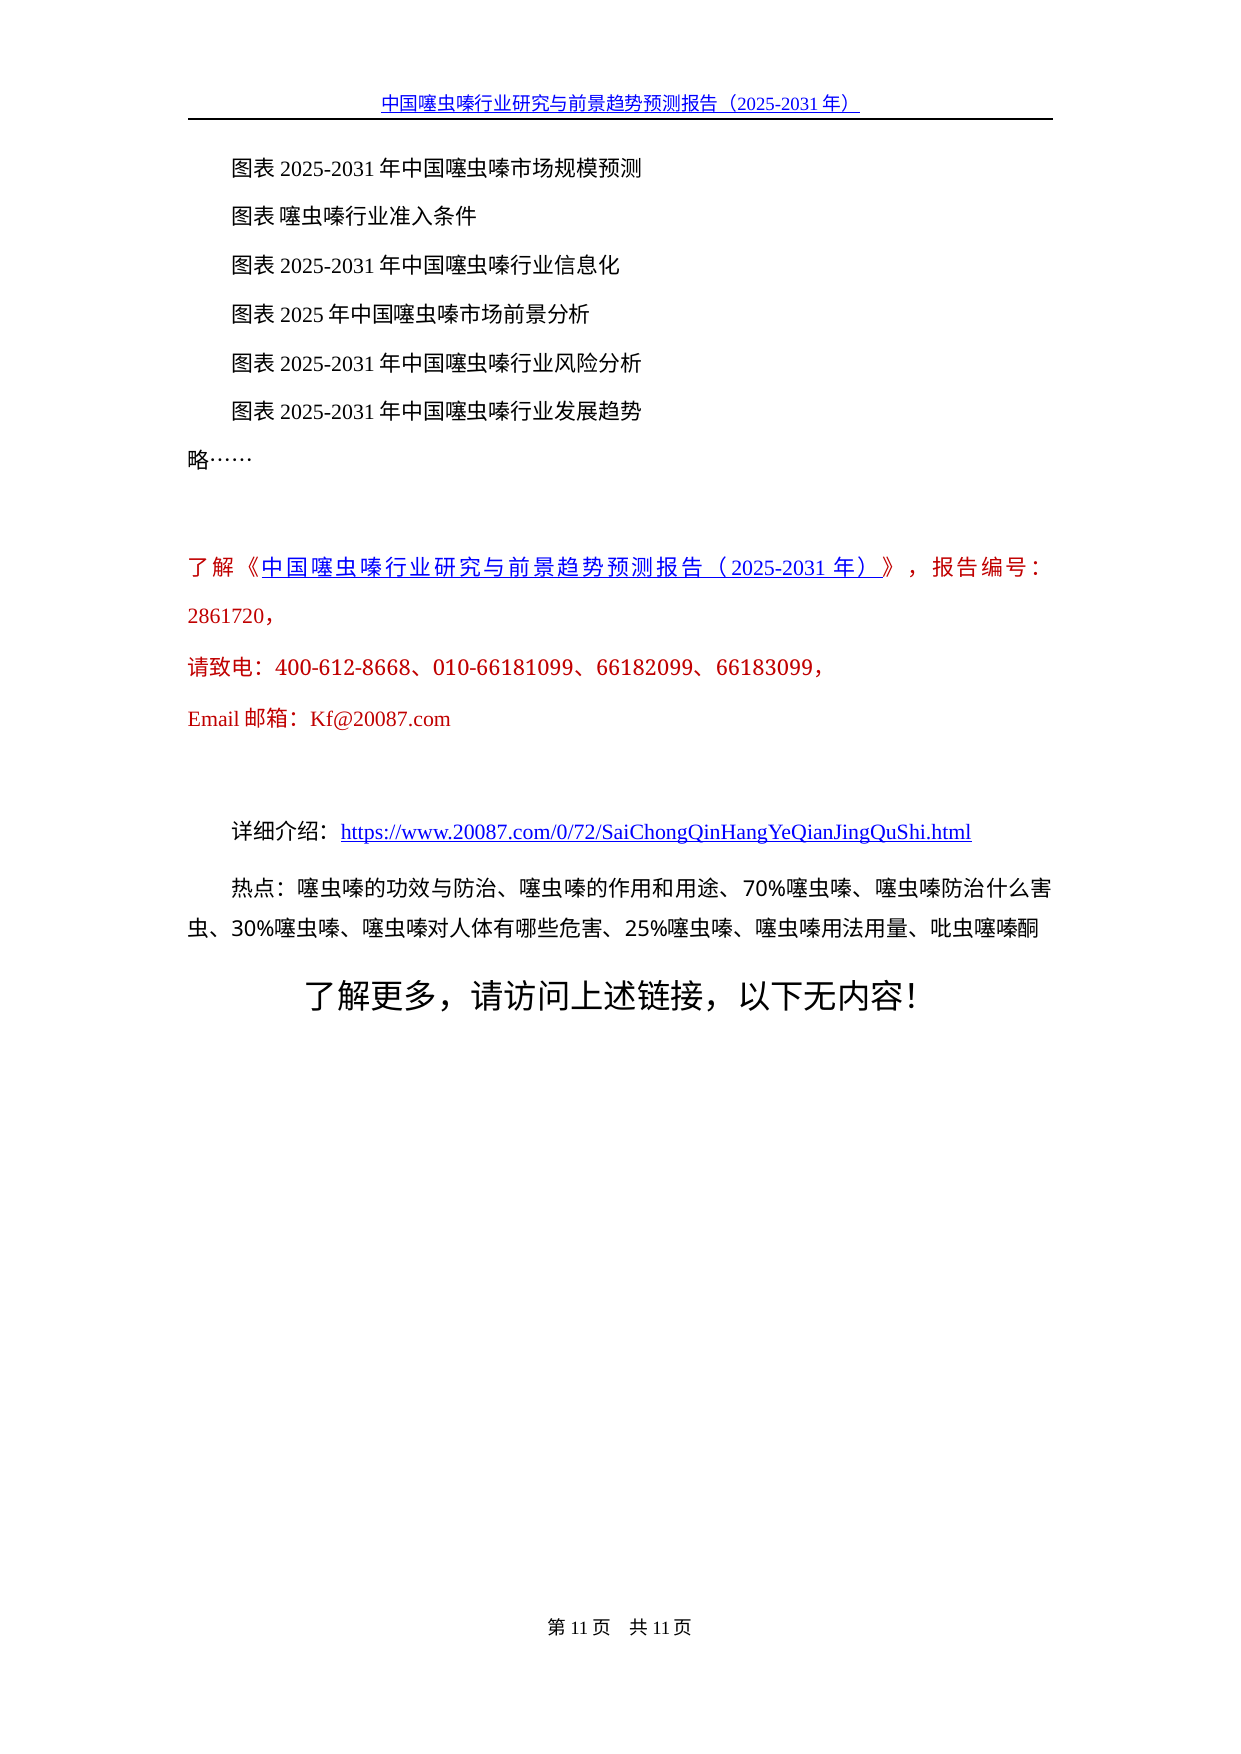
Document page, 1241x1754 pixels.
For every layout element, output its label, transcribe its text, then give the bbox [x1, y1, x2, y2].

text 请致电：400-612-8668、010-66181099、66182099、66183099， [187, 649, 1053, 682]
text 详细介绍：https://www.20087.com/0/72/SaiChongQinHangYeQianJingQuShi.html [187, 814, 1053, 846]
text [187, 150, 1053, 475]
text 了解《中国噻虫嗪行业研究与前景趋势预测报告（2025-2031年）》，报告编号：2861720， [187, 549, 1053, 630]
text 热点：噻虫嗪的功效与防治、噻虫嗪的作用和用途、70%噻虫嗪、噻虫嗪防治什么害虫、30%噻虫嗪、噻虫嗪对人体有哪些危害、25%噻虫嗪、噻虫嗪用法用量、吡虫噻嗪酮 [187, 871, 1053, 944]
title 了解更多，请访问上述链接，以下无内容！ [187, 961, 1053, 1026]
text Email邮箱：Kf@20087.com [187, 701, 1053, 733]
